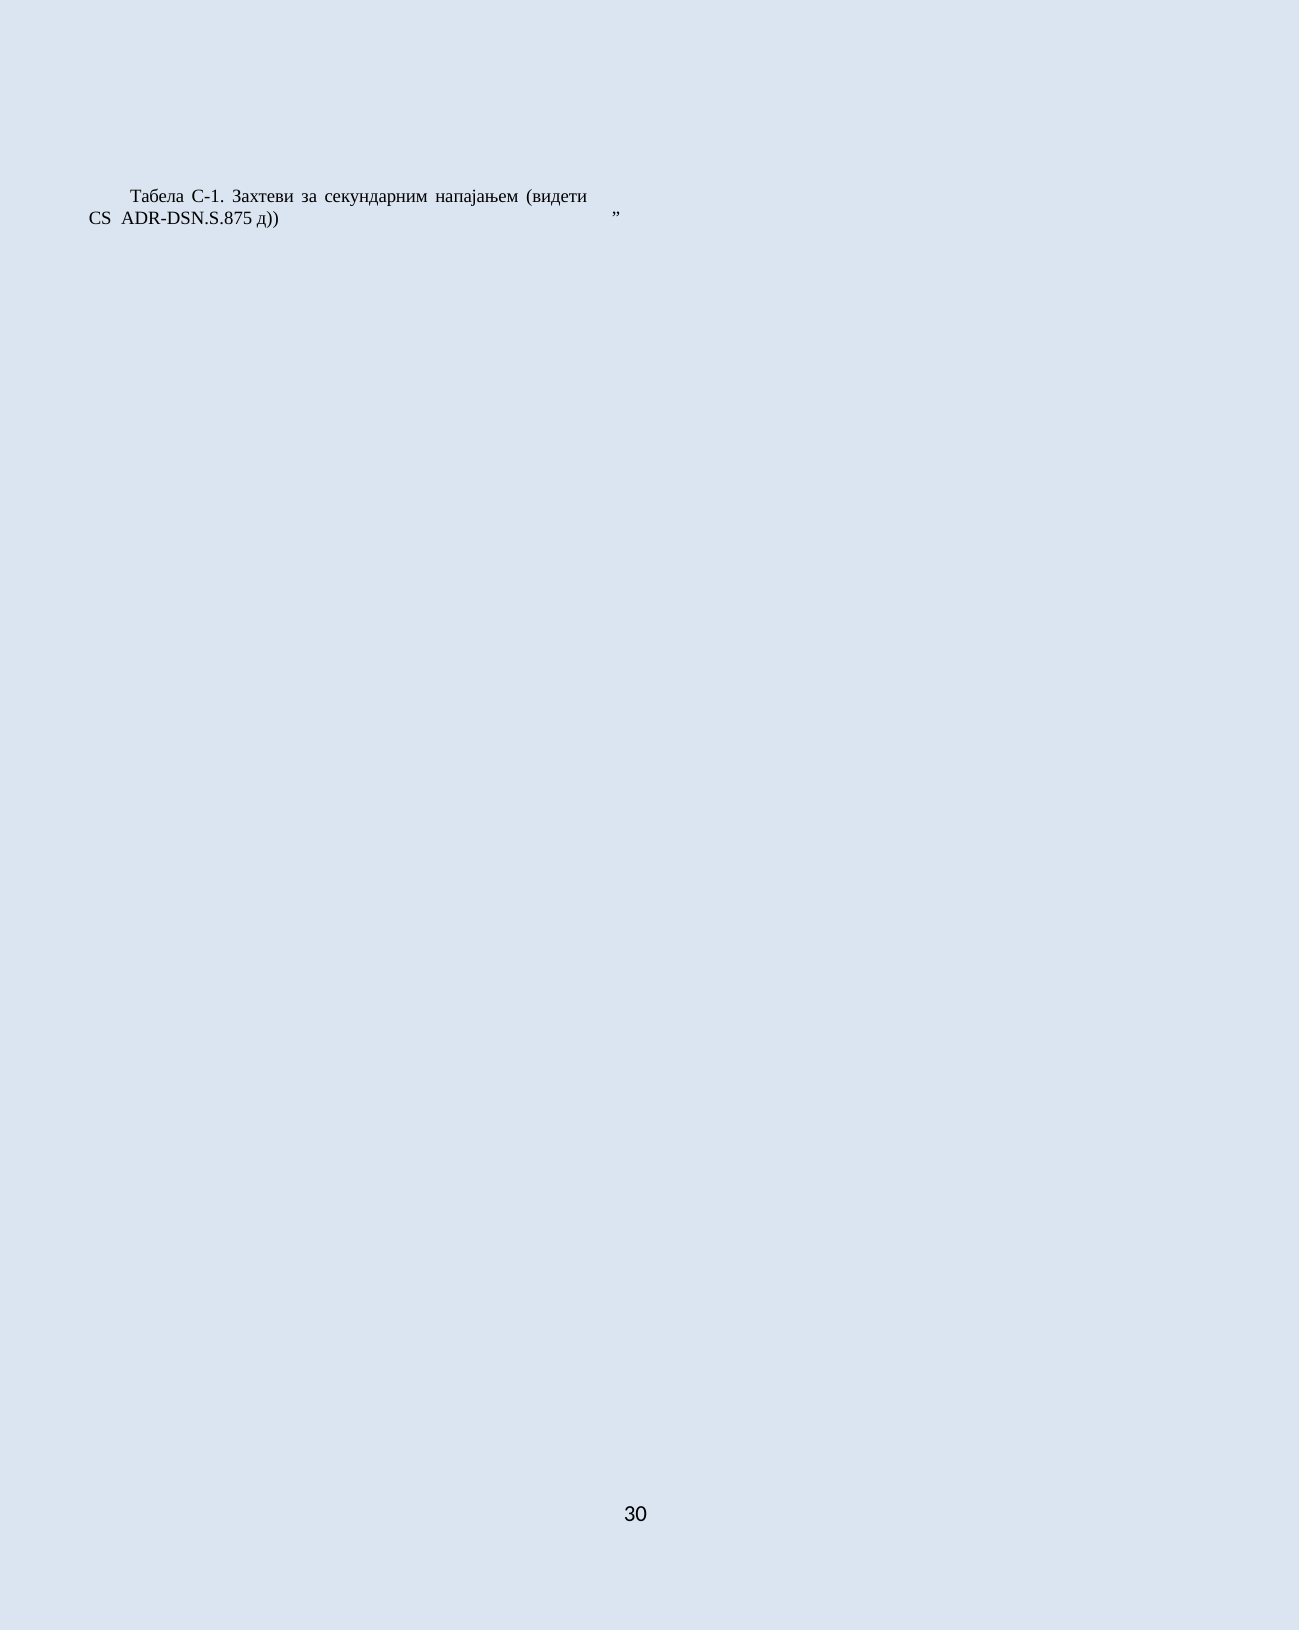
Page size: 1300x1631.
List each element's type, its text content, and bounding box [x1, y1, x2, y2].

text Табела С-1. Захтеви за секундарним напајањем (видети CS ADR-DSN.S.875 д)) ” [88, 185, 608, 228]
